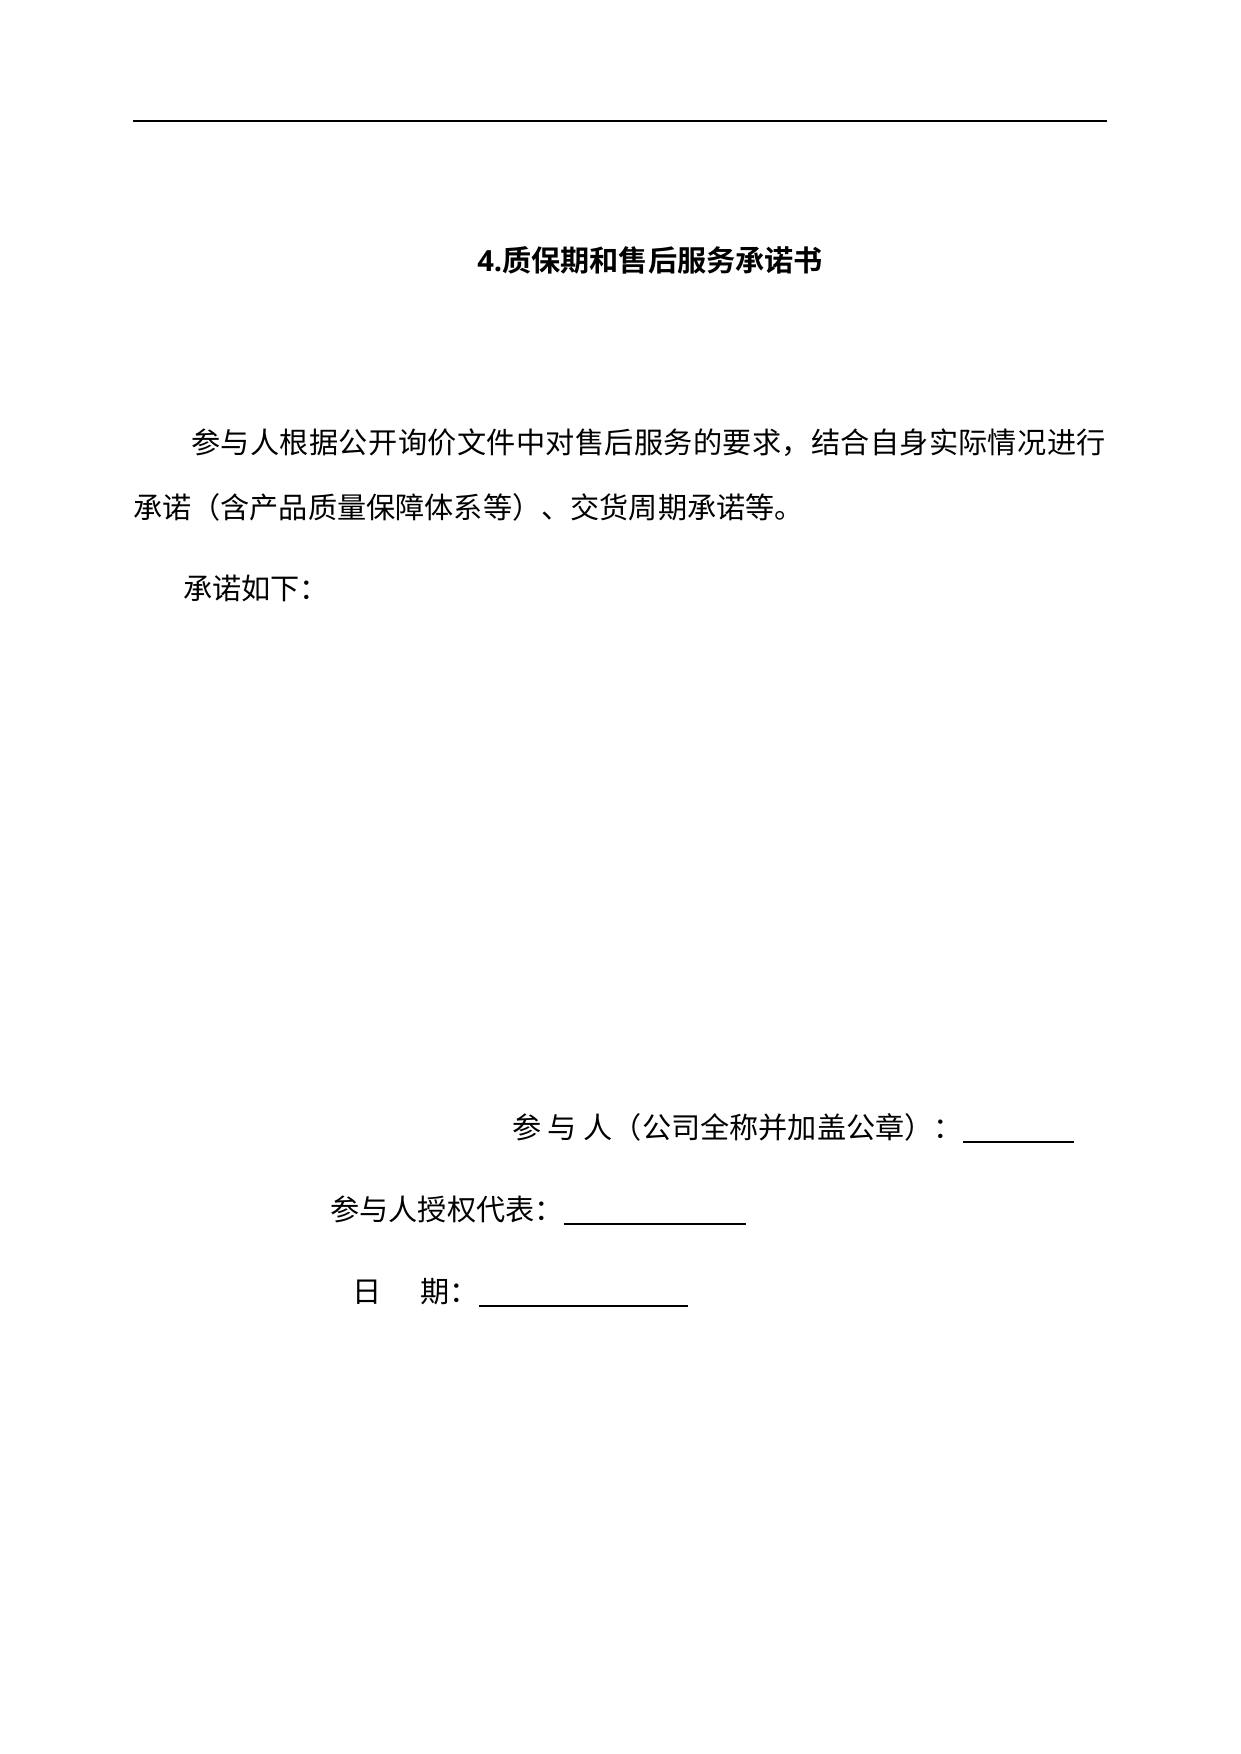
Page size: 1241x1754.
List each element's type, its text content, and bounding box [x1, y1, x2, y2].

text 参与人根据公开询价文件中对售后服务的要求，结合自身实际情况进行承诺（含产品质量保障体系等）、交货周期承诺等。 [133, 408, 1107, 538]
text 参与人授权代表： [133, 1175, 1107, 1240]
text 参 与 人（公司全称并加盖公章）： [133, 1094, 1107, 1159]
text 承诺如下： [133, 554, 1107, 619]
text 4.质保期和售后服务承诺书 [133, 227, 1107, 292]
text 日 期： [133, 1257, 1107, 1322]
